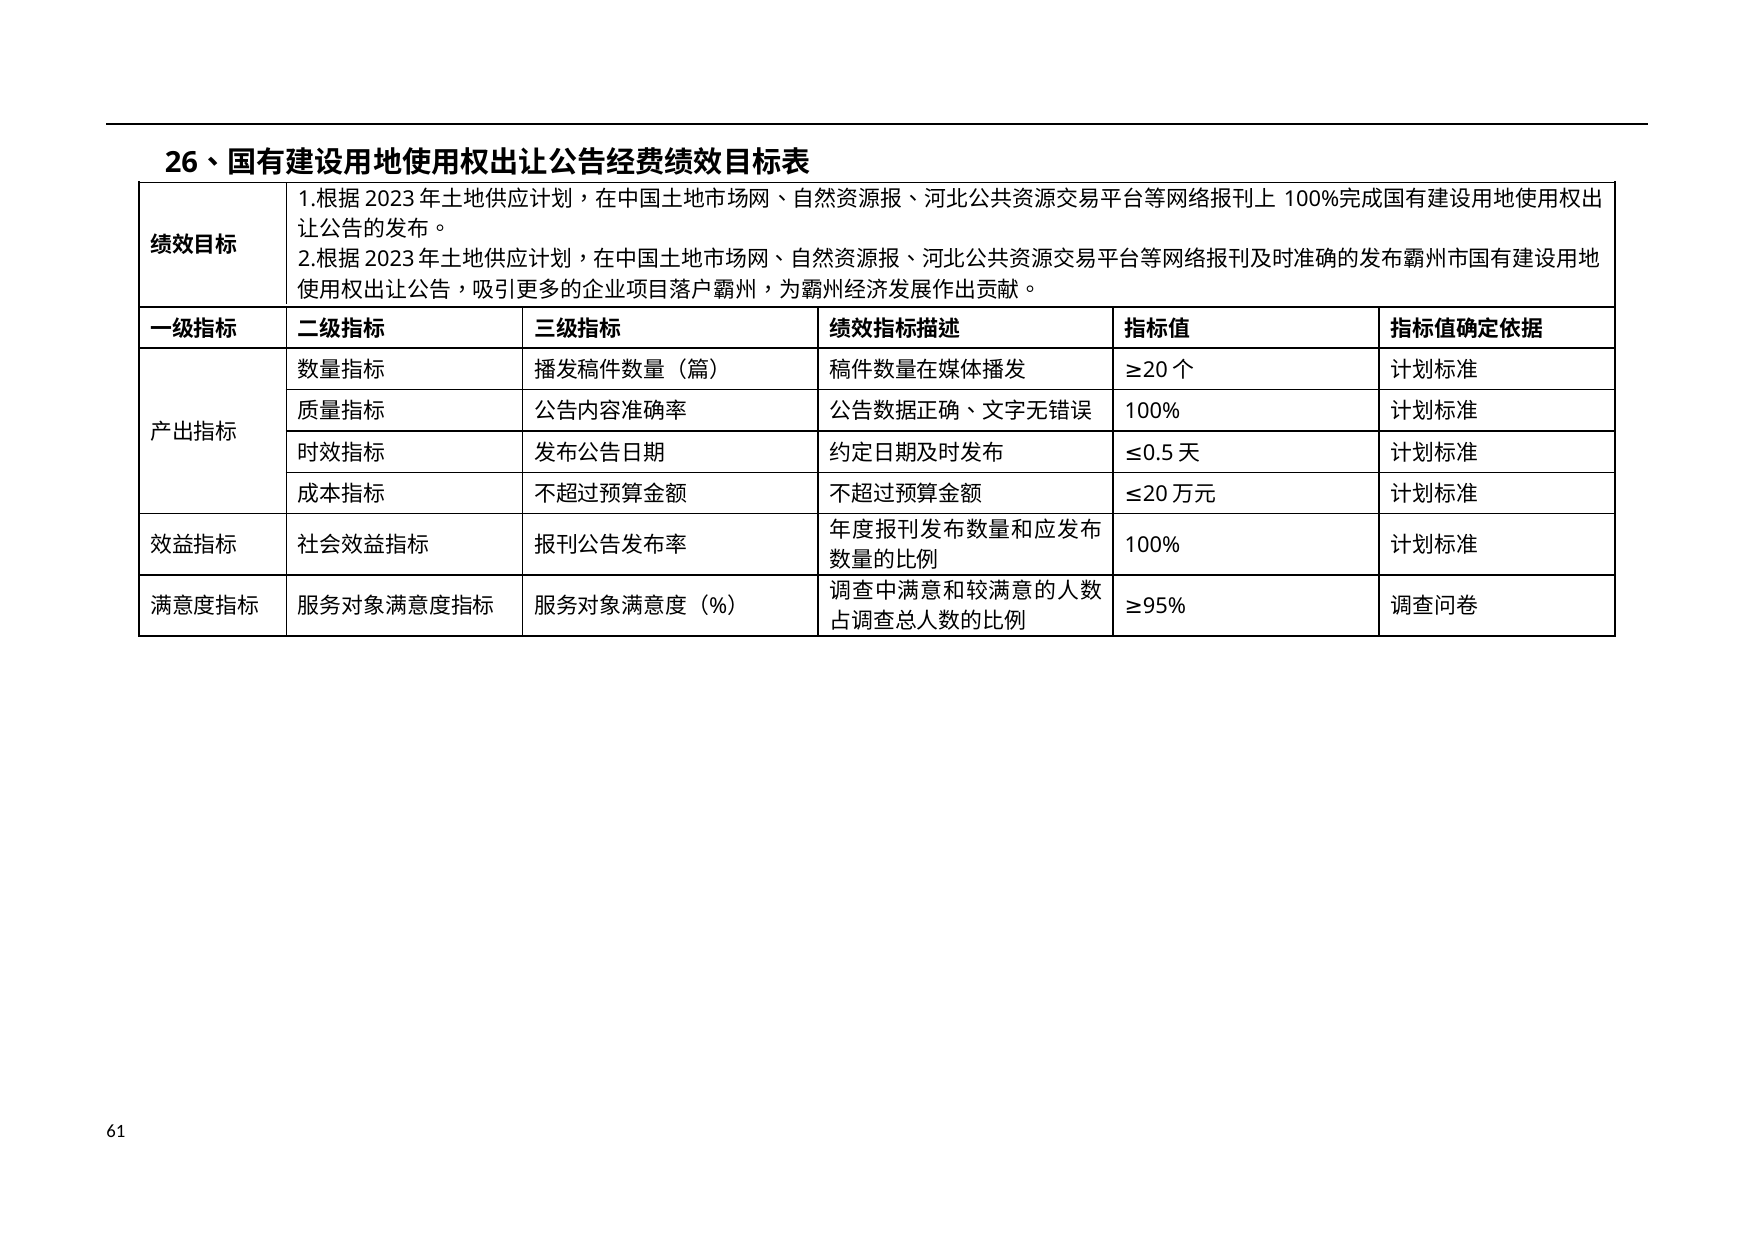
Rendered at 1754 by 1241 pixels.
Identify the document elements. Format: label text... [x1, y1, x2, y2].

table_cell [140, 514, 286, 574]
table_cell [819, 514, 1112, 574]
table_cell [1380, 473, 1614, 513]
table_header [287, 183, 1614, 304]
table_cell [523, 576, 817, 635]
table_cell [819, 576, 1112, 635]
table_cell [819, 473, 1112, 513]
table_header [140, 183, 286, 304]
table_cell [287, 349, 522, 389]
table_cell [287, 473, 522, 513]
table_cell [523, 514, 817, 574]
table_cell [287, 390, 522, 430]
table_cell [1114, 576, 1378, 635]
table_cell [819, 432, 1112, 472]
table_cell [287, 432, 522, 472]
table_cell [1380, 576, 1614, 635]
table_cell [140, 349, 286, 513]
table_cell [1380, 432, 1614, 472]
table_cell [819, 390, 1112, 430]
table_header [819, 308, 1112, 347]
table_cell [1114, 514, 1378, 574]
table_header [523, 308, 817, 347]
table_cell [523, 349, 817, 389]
text 26、国有建设用地使用权出让公告经费绩效目标表 [106, 142, 1648, 181]
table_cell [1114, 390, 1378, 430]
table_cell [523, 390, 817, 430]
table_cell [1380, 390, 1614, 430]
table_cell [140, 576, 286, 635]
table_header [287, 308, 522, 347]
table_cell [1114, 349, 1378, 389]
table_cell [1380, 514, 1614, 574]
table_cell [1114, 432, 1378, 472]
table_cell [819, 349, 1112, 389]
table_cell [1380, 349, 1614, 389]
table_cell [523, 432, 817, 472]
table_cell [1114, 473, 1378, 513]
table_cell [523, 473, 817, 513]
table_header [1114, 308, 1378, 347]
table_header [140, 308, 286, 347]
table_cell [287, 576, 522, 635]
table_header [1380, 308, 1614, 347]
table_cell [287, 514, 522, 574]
